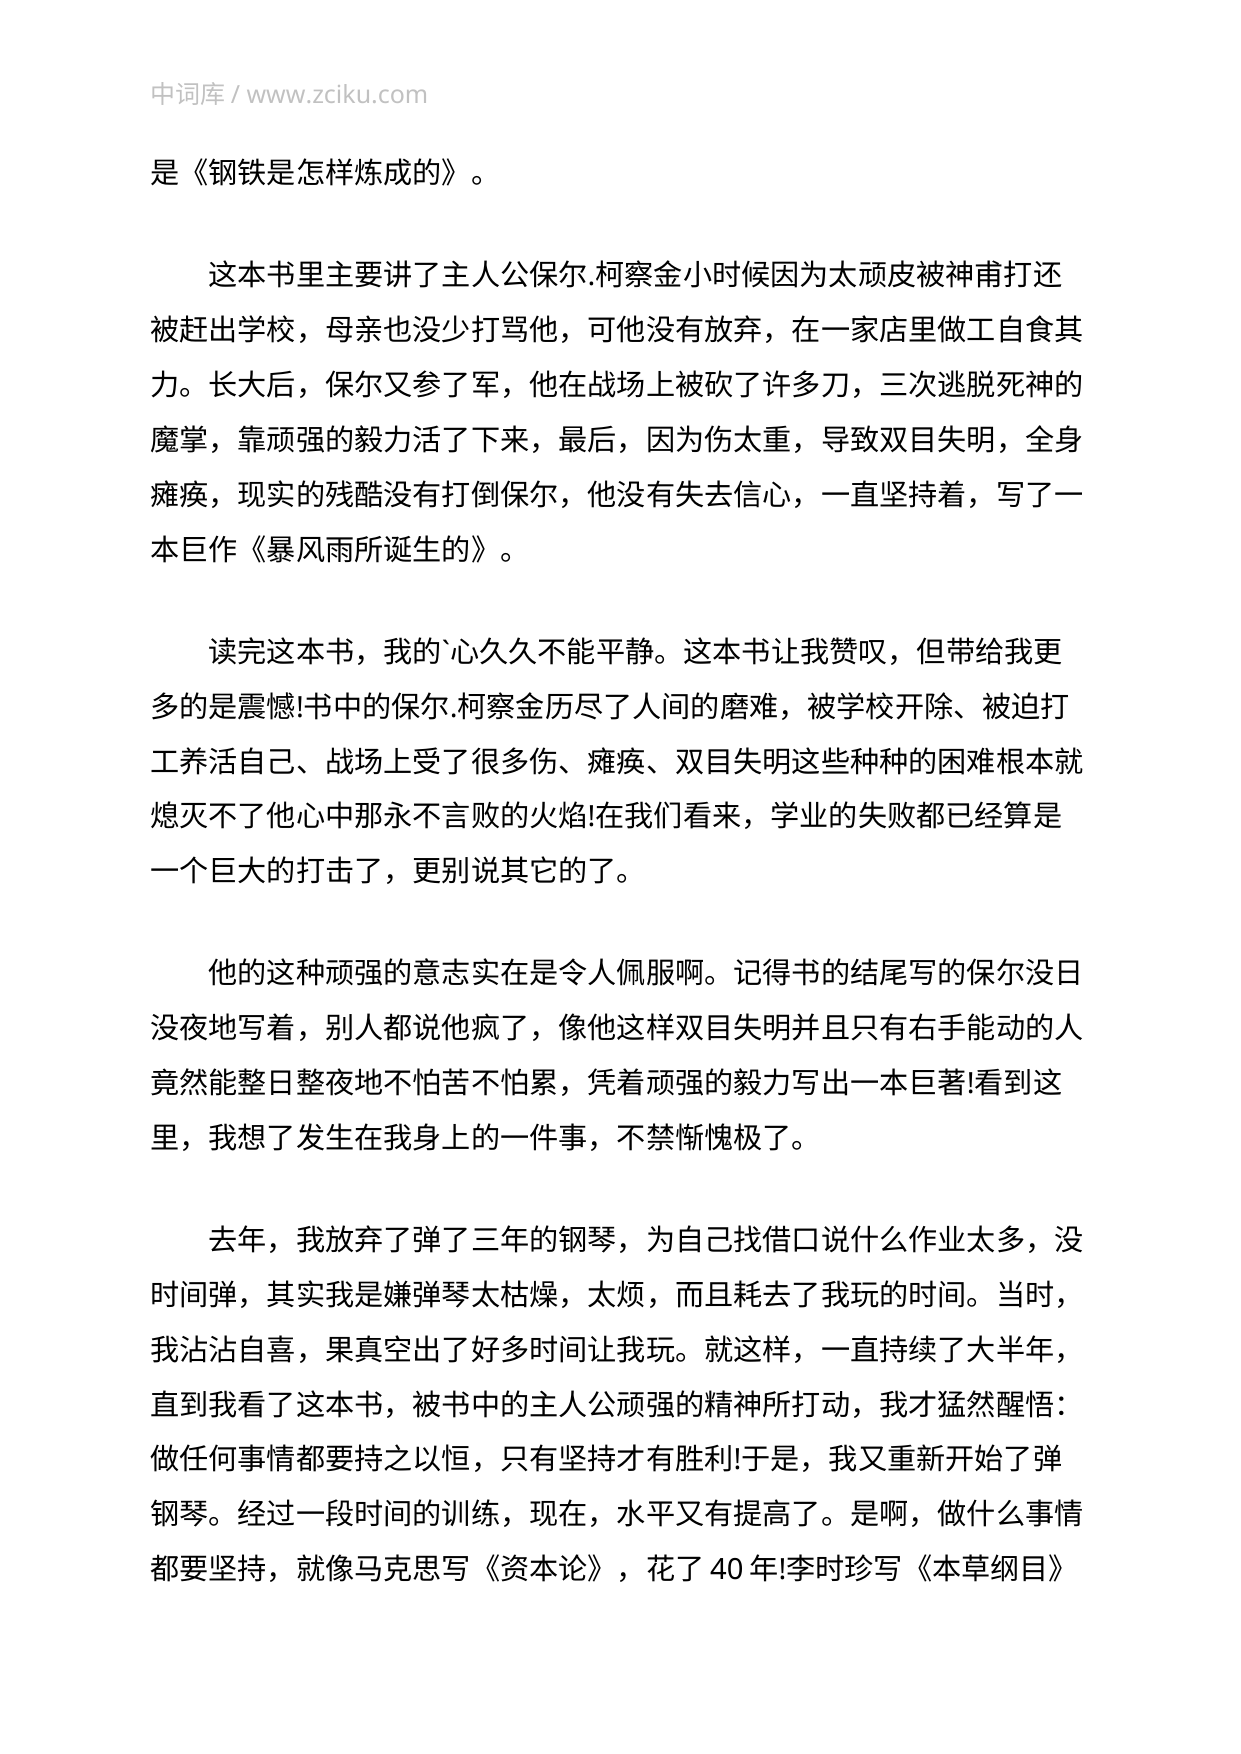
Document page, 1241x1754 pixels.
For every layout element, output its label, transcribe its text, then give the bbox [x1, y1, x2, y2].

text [150, 1216, 1090, 1588]
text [150, 150, 1090, 192]
text 这本书里主要讲了主人公保尔.柯察金小时候因为太顽皮被神甫打还被赶出学校，母亲也没少打骂他，可他没有放弃，在一家店里做工自食其力。长大后，保尔又参了军，他在战场上被砍了许多刀，三次逃脱死神的魔掌，靠顽强的毅力活了下来，最后，因为伤太重，导致双目失明，全身瘫痪，现实的残酷没有打倒保尔，他没有失去信心，一直坚持着，写了一本巨作《暴风雨所诞生的》。 [150, 252, 1090, 569]
text 他的这种顽强的意志实在是令人佩服啊。记得书的结尾写的保尔没日没夜地写着，别人都说他疯了，像他这样双目失明并且只有右手能动的人竟然能整日整夜地不怕苦不怕累，凭着顽强的毅力写出一本巨著!看到这里，我想了发生在我身上的一件事，不禁惭愧极了。 [150, 950, 1090, 1157]
text 读完这本书，我的`心久久不能平静。这本书让我赞叹，但带给我更多的是震憾!书中的保尔.柯察金历尽了人间的磨难，被学校开除、被迫打工养活自己、战场上受了很多伤、瘫痪、双目失明这些种种的困难根本就熄灭不了他心中那永不言败的火焰!在我们看来，学业的失败都已经算是一个巨大的打击了，更别说其它的了。 [150, 628, 1090, 890]
